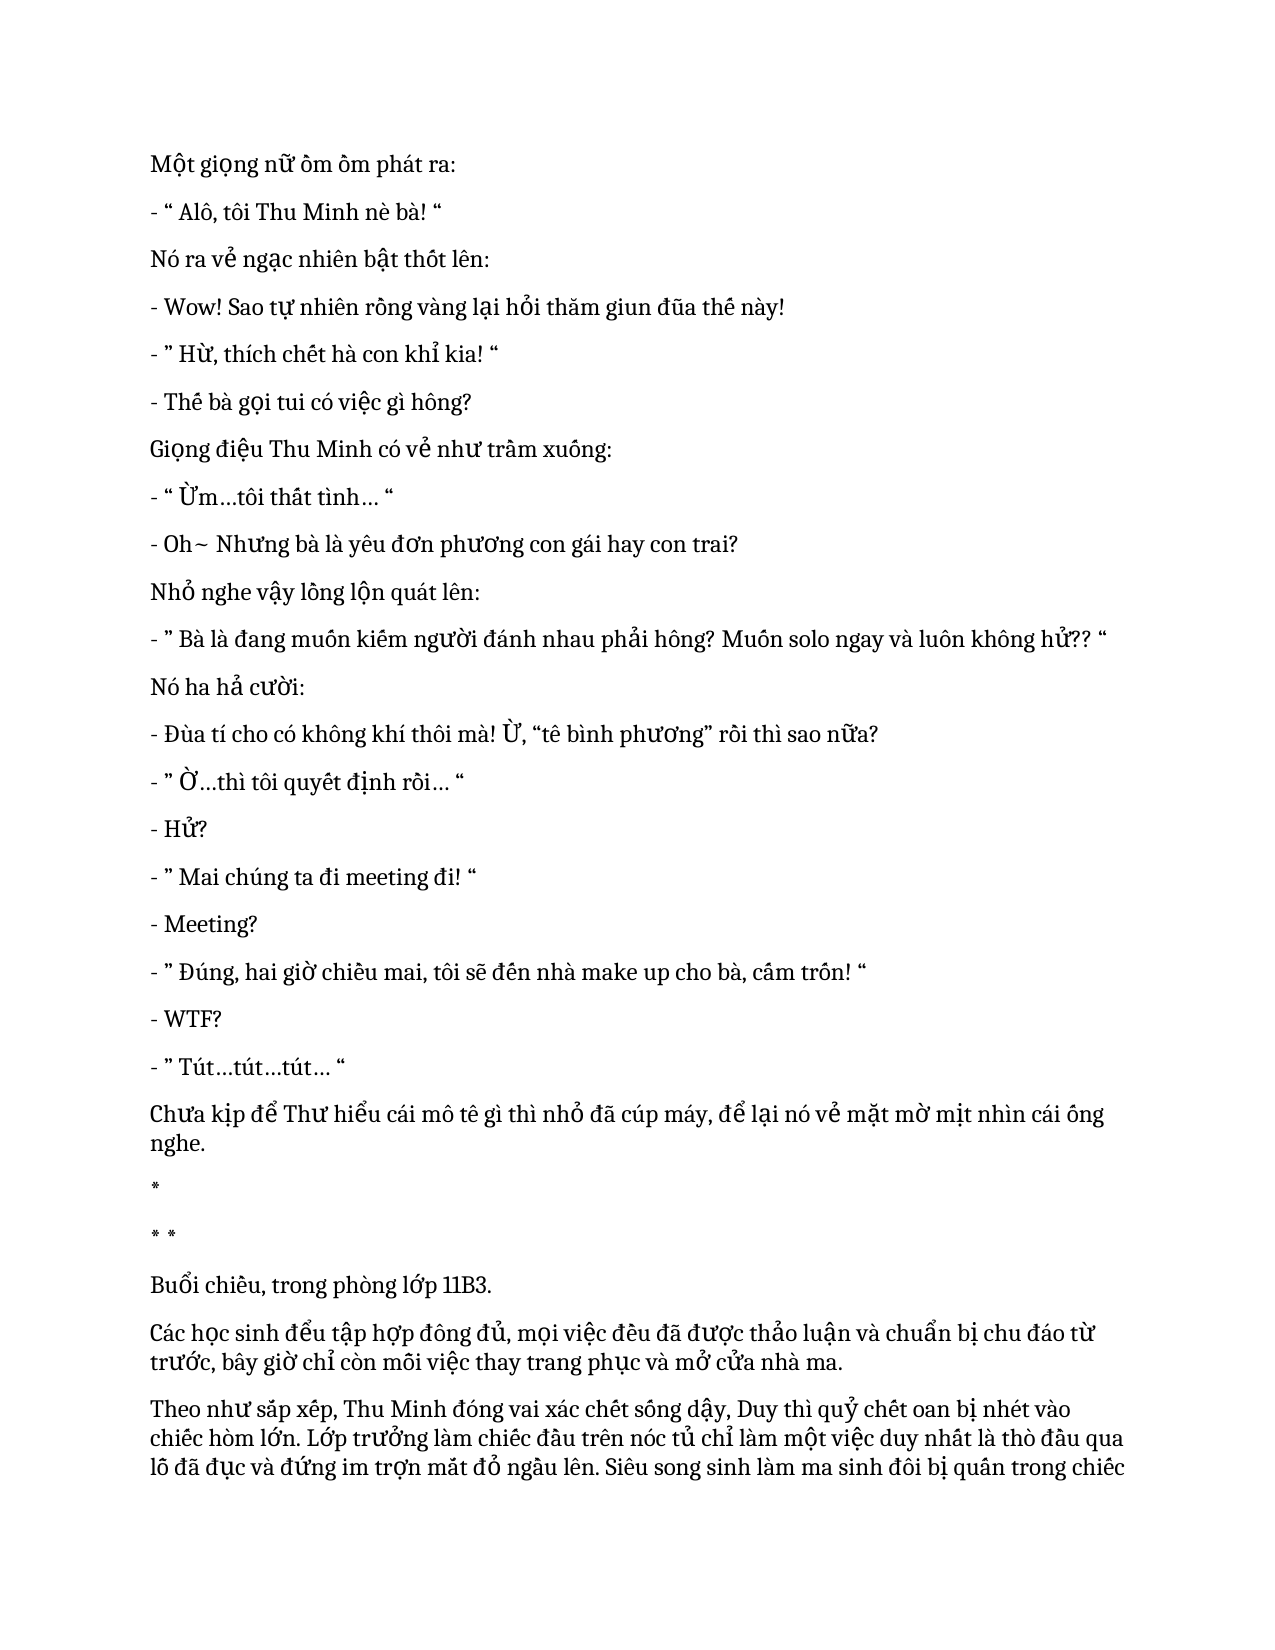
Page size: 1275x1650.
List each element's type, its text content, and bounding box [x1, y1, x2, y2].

text - “ Alô, tôi Thu Minh nè bà! “ [150, 197, 1125, 226]
text Nó ra vẻ ngạc nhiên bật thốt lên: [150, 245, 1125, 274]
text - ” Tút…tút…tút… “ [150, 1052, 1125, 1081]
text Giọng điệu Thu Minh có vẻ như trầm xuống: [150, 435, 1125, 464]
text - Hử? [150, 815, 1125, 844]
text Nó ha hả cười: [150, 672, 1125, 701]
text * * [150, 1224, 1125, 1252]
text - ” Đúng, hai giờ chiều mai, tôi sẽ đến nhà make up cho bà, cấm trốn! “ [150, 957, 1125, 986]
text - WTF? [150, 1005, 1125, 1034]
text Một giọng nữ ồm ồm phát ra: [150, 150, 1125, 179]
text - ” Bà là đang muốn kiếm người đánh nhau phải hông? Muốn solo ngay và luôn không hử?? “ [150, 625, 1125, 654]
text - ” Mai chúng ta đi meeting đi! “ [150, 862, 1125, 891]
text - Thế bà gọi tui có việc gì hông? [150, 387, 1125, 416]
text Chưa kịp để Thư hiểu cái mô tê gì thì nhỏ đã cúp máy, để lại nó vẻ mặt mờ mịt nhìn cái ống nghe. [150, 1100, 1125, 1157]
text - Oh~ Nhưng bà là yêu đơn phương con gái hay con trai? [150, 530, 1125, 559]
text Nhỏ nghe vậy lồng lộn quát lên: [150, 577, 1125, 606]
text - “ Ừm…tôi thất tình… “ [150, 482, 1125, 511]
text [150, 1395, 1125, 1481]
text - Wow! Sao tự nhiên rồng vàng lại hỏi thăm giun đũa thế này! [150, 292, 1125, 321]
text Buổi chiều, trong phòng lớp 11B3. [150, 1271, 1125, 1300]
text - Meeting? [150, 910, 1125, 939]
text * [150, 1176, 1125, 1205]
text - ” Ờ…thì tôi quyết định rồi… “ [150, 767, 1125, 796]
text Các học sinh đểu tập hợp đông đủ, mọi việc đều đã được thảo luận và chuẩn bị chu đáo từ trước, bây giờ chỉ còn mỗi việc thay trang phục và mở cửa nhà ma. [150, 1319, 1125, 1376]
text - Đùa tí cho có không khí thôi mà! Ừ, “tê bình phương” rồi thì sao nữa? [150, 720, 1125, 749]
text - ” Hừ, thích chết hà con khỉ kia! “ [150, 340, 1125, 369]
